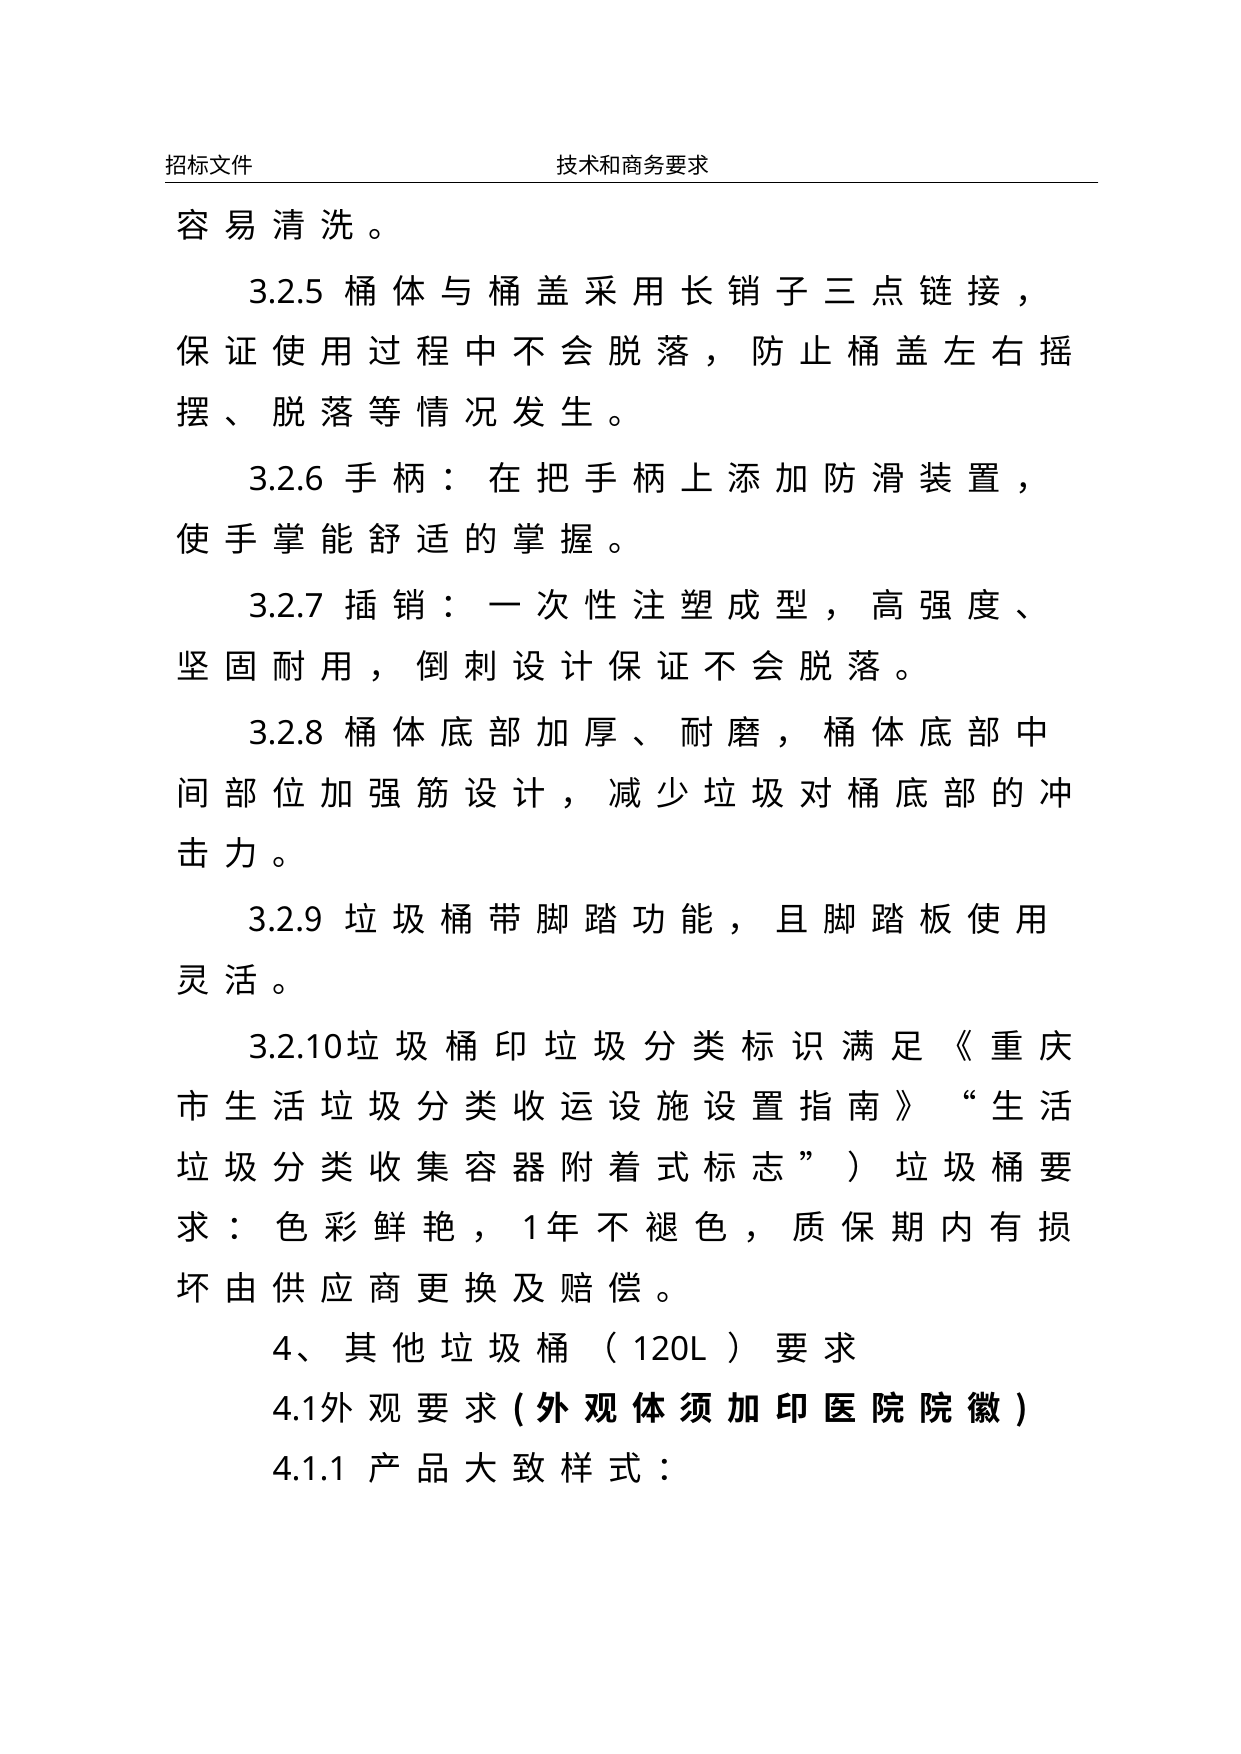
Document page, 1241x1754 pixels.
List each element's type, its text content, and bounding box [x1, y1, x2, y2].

text 4、其他垃圾桶（120L）要求 [177, 1316, 1087, 1376]
text 3.2.5桶体与桶盖采用长销子三点链接，保证使用过程中不会脱落，防止桶盖左右摇摆、脱落等情况发生。 [177, 259, 1087, 440]
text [177, 192, 1087, 253]
text 4.1外观要求(外观体须加印医院院徽) [177, 1376, 1087, 1436]
text 3.2.6手柄：在把手柄上添加防滑装置，使手掌能舒适的掌握。 [177, 446, 1087, 567]
text 4.1.1产品大致样式： [177, 1436, 1087, 1496]
text 3.2.10垃圾桶印垃圾分类标识满足《重庆市生活垃圾分类收运设施设置指南》“生活垃圾分类收集容器附着式标志”）垃圾桶要求：色彩鲜艳，1年不褪色，质保期内有损坏由供应商更换及赔偿。 [177, 1014, 1087, 1316]
text 3.2.9垃圾桶带脚踏功能，且脚踏板使用灵活。 [177, 887, 1087, 1008]
text 3.2.8桶体底部加厚、耐磨，桶体底部中间部位加强筋设计，减少垃圾对桶底部的冲击力。 [177, 700, 1087, 881]
text 3.2.7插销：一次性注塑成型，高强度、坚固耐用，倒刺设计保证不会脱落。 [177, 573, 1087, 694]
